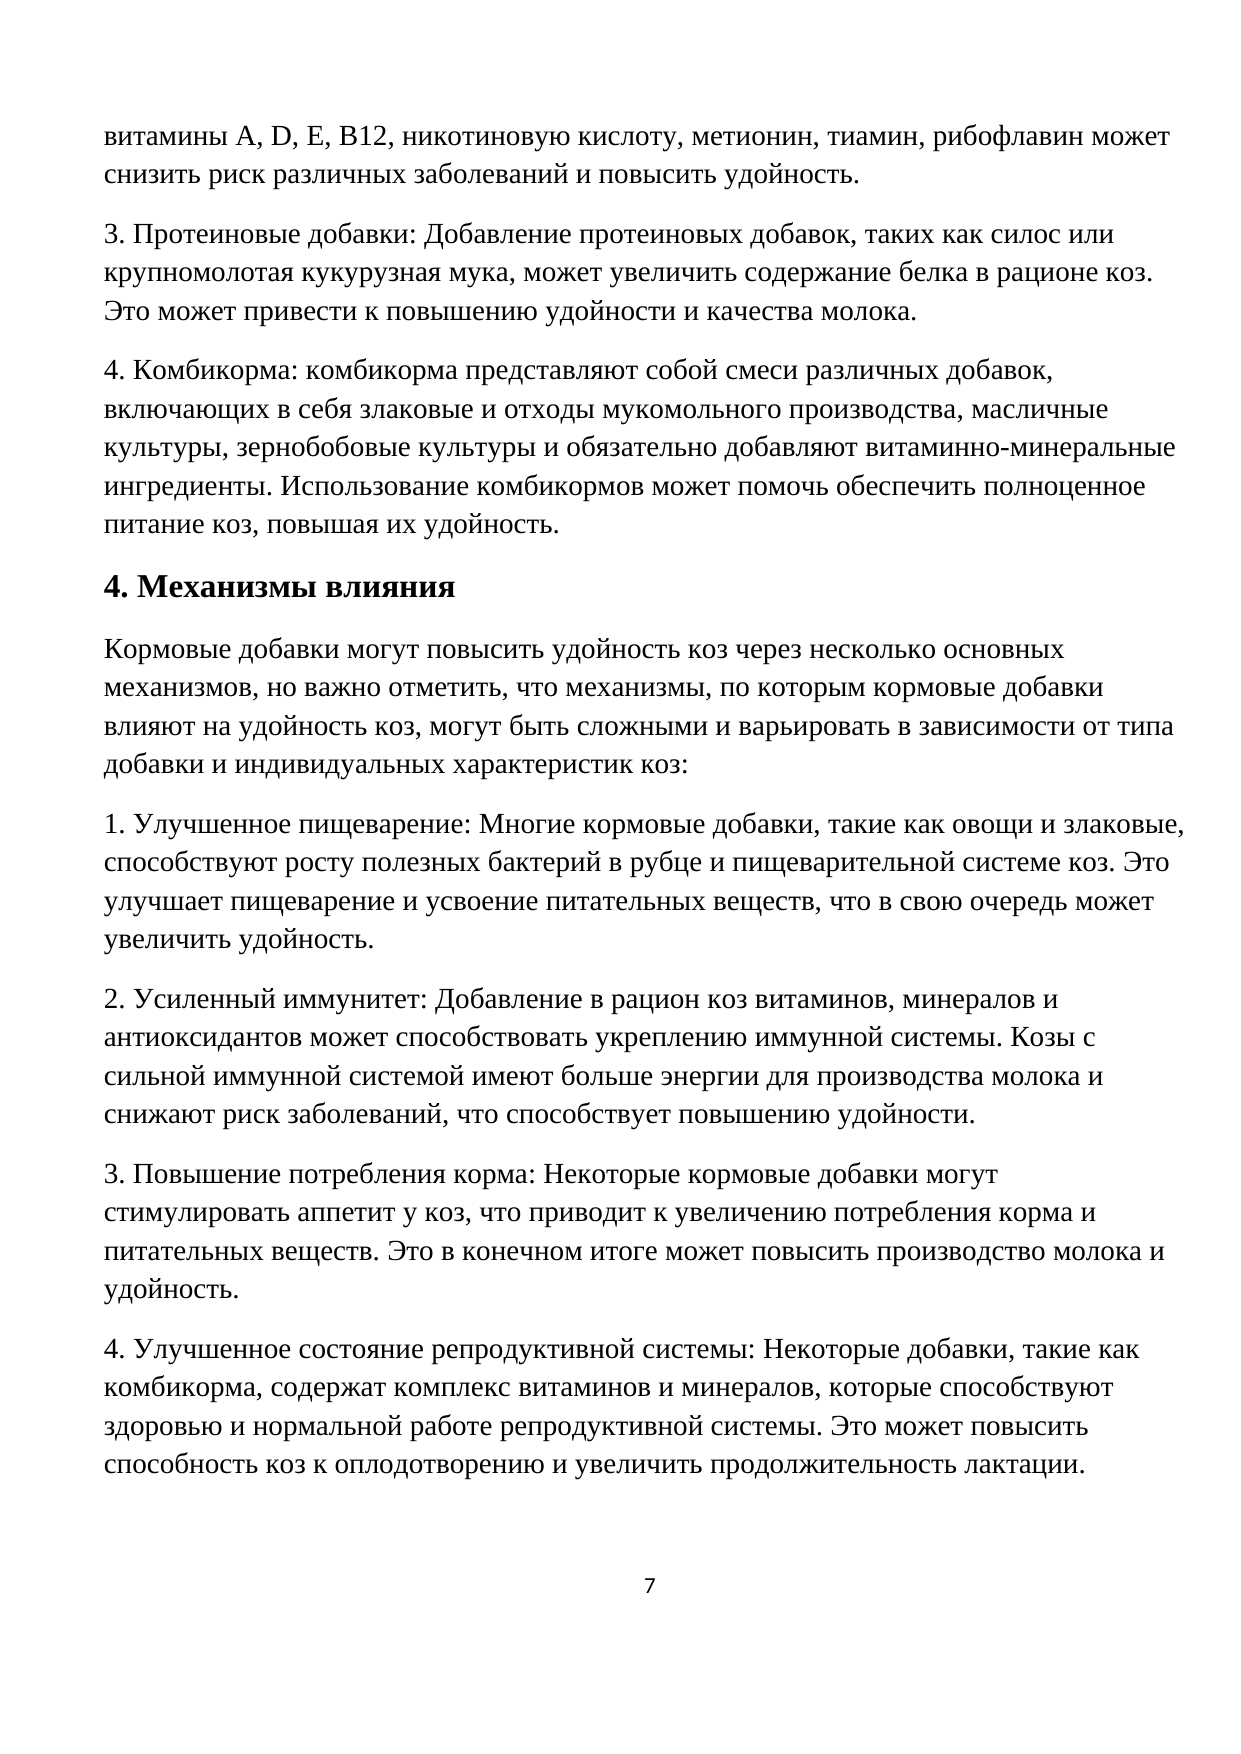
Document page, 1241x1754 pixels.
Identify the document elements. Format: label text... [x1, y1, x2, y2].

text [103, 118, 1192, 190]
text 4. Комбикорма: комбикорма представляют собой смеси различных добавок, включающих в себя злаковые и отходы мукомольного производства, масличные культуры, зернобобовые культуры и обязательно добавляют витаминно-минеральные ингредиенты. Использование комбикормов может помочь обеспечить полноценное питание коз, повышая их удойность. [103, 352, 1192, 540]
text 3. Повышение потребления корма: Некоторые кормовые добавки могут стимулировать аппетит у коз, что приводит к увеличению потребления корма и питательных веществ. Это в конечном итоге может повысить производство молока и удойность. [103, 1156, 1192, 1305]
text Кормовые добавки могут повысить удойность коз через несколько основных механизмов, но важно отметить, что механизмы, по которым кормовые добавки влияют на удойность коз, могут быть сложными и варьировать в зависимости от типа добавки и индивидуальных характеристик коз: [103, 631, 1192, 780]
text 4. Механизмы влияния [103, 566, 1192, 604]
text 1. Улучшенное пищеварение: Многие кормовые добавки, такие как овощи и злаковые, способствуют росту полезных бактерий в рубце и пищеварительной системе коз. Это улучшает пищеварение и усвоение питательных веществ, что в свою очередь может увеличить удойность. [103, 806, 1192, 955]
text 4. Улучшенное состояние репродуктивной системы: Некоторые добавки, такие как комбикорма, содержат комплекс витаминов и минералов, которые способствуют здоровью и нормальной работе репродуктивной системы. Это может повысить способность коз к оплодотворению и увеличить продолжительность лактации. [103, 1331, 1192, 1480]
text 3. Протеиновые добавки: Добавление протеиновых добавок, таких как силос или крупномолотая кукурузная мука, может увеличить содержание белка в рационе коз. Это может привести к повышению удойности и качества молока. [103, 216, 1192, 327]
text 2. Усиленный иммунитет: Добавление в рацион коз витаминов, минералов и антиоксидантов может способствовать укреплению иммунной системы. Козы с сильной иммунной системой имеют больше энергии для производства молока и снижают риск заболеваний, что способствует повышению удойности. [103, 981, 1192, 1130]
